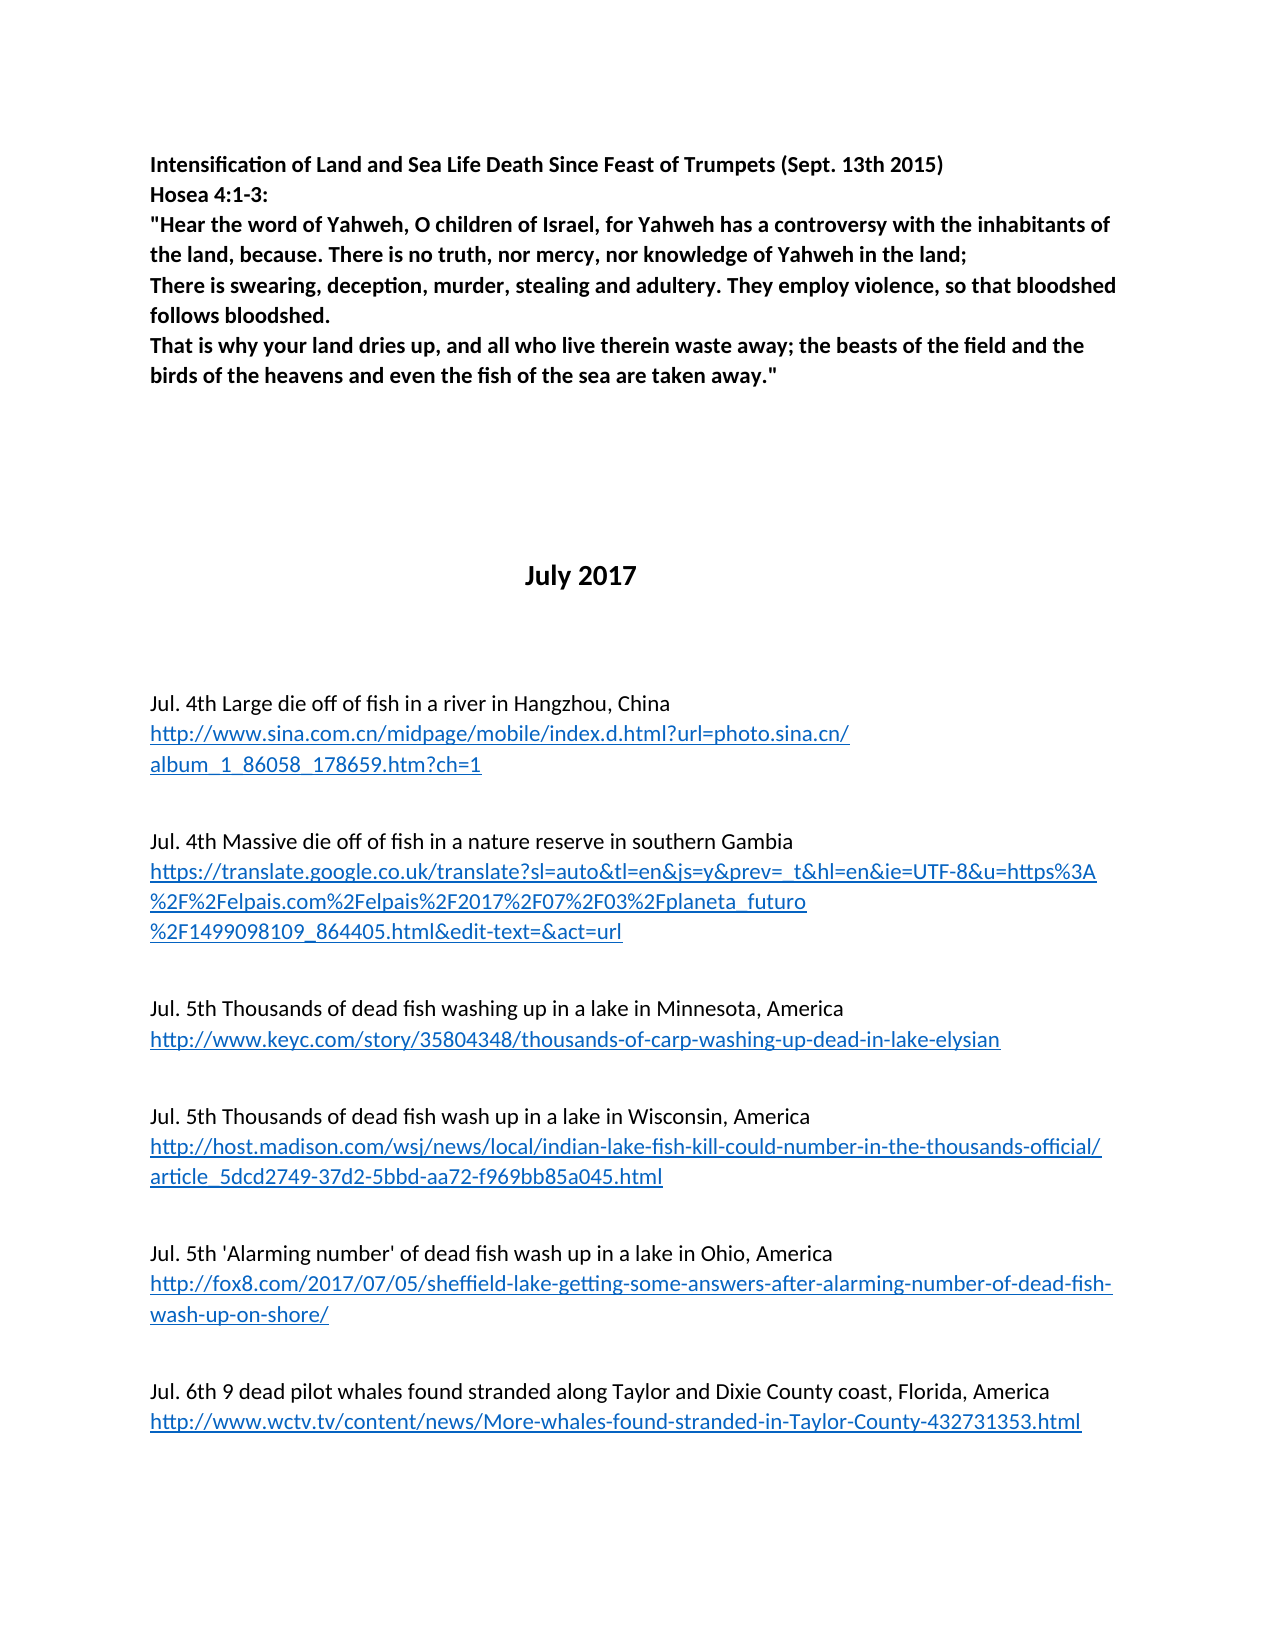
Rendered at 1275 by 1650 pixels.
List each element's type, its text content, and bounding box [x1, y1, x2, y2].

text Intensification of Land and Sea Life Death Since Feast of Trumpets (Sept. 13th 2015) Hosea 4:1-3: "Hear the word of Yahweh, O children of Israel, for Yahweh has a controversy with the inhabitants of the land, because. There is no truth, nor mercy, nor knowledge of Yahweh in the land; There is swearing, deception, murder, stealing and adultery. They employ violence, so that bloodshed follows bloodshed. That is why your land dries up, and all who live therein waste away; the beasts of the field and the birds of the heavens and even the fish of the sea are taken away." [150, 150, 1125, 389]
text Jul. 5th 'Alarming number' of dead fish wash up in a lake in Ohio, America http://fox8.com/2017/07/05/sheffield-lake-getting-some-answers-after-alarming-number-of-dead-fish-wash-up-on-shore/ [150, 1239, 1125, 1358]
text Jul. 4th Massive die off of fish in a nature reserve in southern Gambia https://translate.google.co.uk/translate?sl=auto&tl=en&js=y&prev=_t&hl=en&ie=UTF-8&u=https%3A%2F%2Felpais.com%2Felpais%2F2017%2F07%2F03%2Fplaneta_futuro%2F1499098109_864405.html&edit-text=&act=url [150, 827, 1125, 976]
text Jul. 5th Thousands of dead fish wash up in a lake in Wisconsin, America http://host.madison.com/wsj/news/local/indian-lake-fish-kill-could-number-in-the-thousands-official/article_5dcd2749-37d2-5bbd-aa72-f969bb85a045.html [150, 1102, 1125, 1221]
text Jul. 5th Thousands of dead fish washing up in a lake in Minnesota, America http://www.keyc.com/story/35804348/thousands-of-carp-washing-up-dead-in-lake-elysian [150, 994, 1125, 1083]
text Jul. 4th Large die off of fish in a river in Hangzhou, China http://www.sina.com.cn/midpage/mobile/index.d.html?url=photo.sina.cn/album_1_86058_178659.htm?ch=1 [150, 689, 1125, 808]
text July 2017 [450, 557, 1125, 593]
text Jul. 6th 9 dead pilot whales found stranded along Taylor and Dixie County coast, Florida, America http://www.wctv.tv/content/news/More-whales-found-stranded-in-Taylor-County-432731353.html [150, 1377, 1125, 1465]
